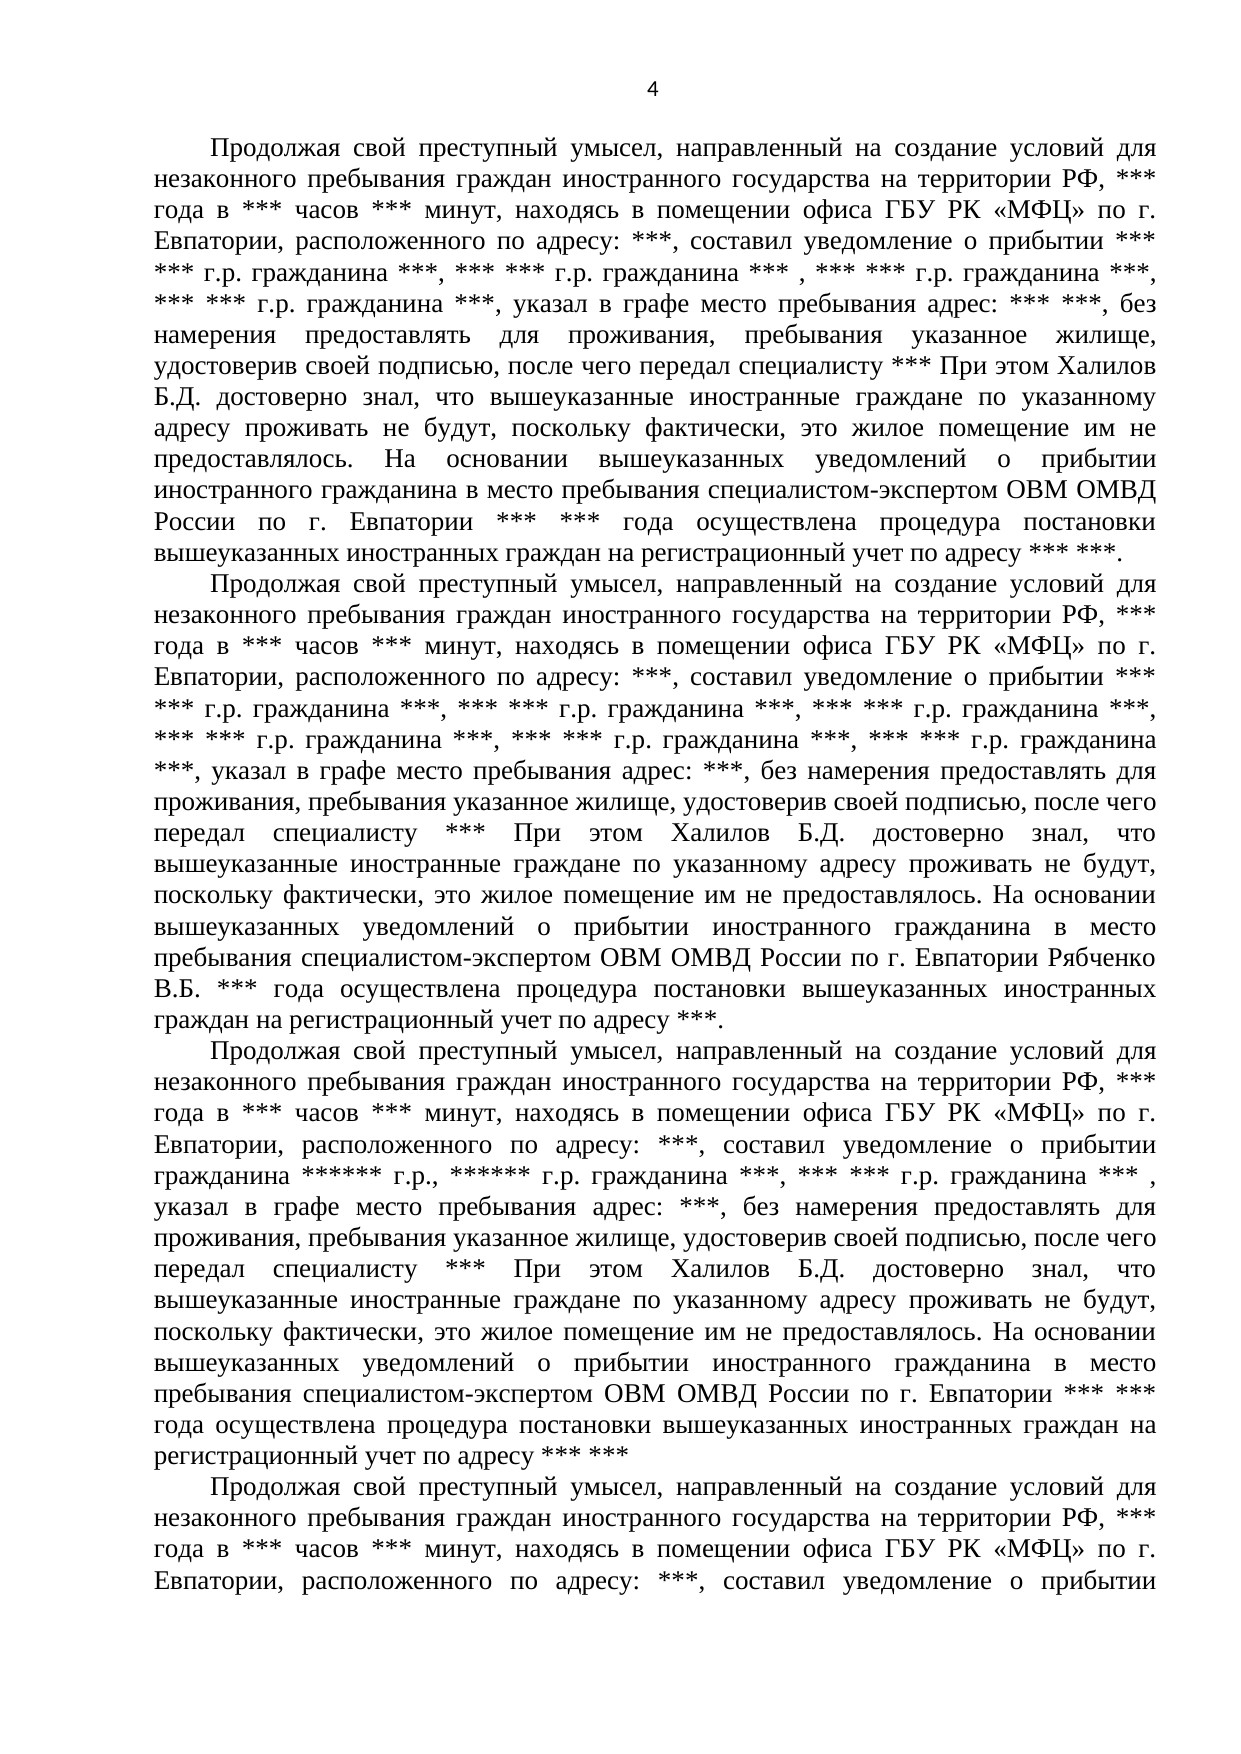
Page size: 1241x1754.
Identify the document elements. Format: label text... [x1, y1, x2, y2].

text Продолжая свой преступный умысел, направленный на создание условий для незаконного пребывания граждан иностранного государства на территории РФ, *** года в *** часов *** минут, находясь в помещении офиса ГБУ РК «МФЦ» по г. Евпатории, расположенного по адресу: ***, составил уведомление о прибытии гражданина ****** г.р., ****** г.р. гражданина ***, *** *** г.р. гражданина *** , указал в графе место пребывания адрес: ***, без намерения предоставлять для проживания, пребывания указанное жилище, удостоверив своей подписью, после чего передал специалисту *** При этом Халилов Б.Д. достоверно знал, что вышеуказанные иностранные граждане по указанному адресу проживать не будут, поскольку фактически, это жилое помещение им не предоставлялось. На основании вышеуказанных уведомлений о прибытии иностранного гражданина в место пребывания специалистом-экспертом ОВМ ОМВД России по г. Евпатории *** *** года осуществлена процедура постановки вышеуказанных иностранных граждан на регистрационный учет по адресу *** *** [153, 1034, 1158, 1470]
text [153, 1470, 1158, 1595]
text Продолжая свой преступный умысел, направленный на создание условий для незаконного пребывания граждан иностранного государства на территории РФ, *** года в *** часов *** минут, находясь в помещении офиса ГБУ РК «МФЦ» по г. Евпатории, расположенного по адресу: ***, составил уведомление о прибытии *** *** г.р. гражданина ***, *** *** г.р. гражданина *** , *** *** г.р. гражданина ***, *** *** г.р. гражданина ***, указал в графе место пребывания адрес: *** ***, без намерения предоставлять для проживания, пребывания указанное жилище, удостоверив своей подписью, после чего передал специалисту *** При этом Халилов Б.Д. достоверно знал, что вышеуказанные иностранные граждане по указанному адресу проживать не будут, поскольку фактически, это жилое помещение им не предоставлялось. На основании вышеуказанных уведомлений о прибытии иностранного гражданина в место пребывания специалистом-экспертом ОВМ ОМВД России по г. Евпатории *** *** года осуществлена процедура постановки вышеуказанных иностранных граждан на регистрационный учет по адресу *** ***. [153, 131, 1158, 567]
text Продолжая свой преступный умысел, направленный на создание условий для незаконного пребывания граждан иностранного государства на территории РФ, *** года в *** часов *** минут, находясь в помещении офиса ГБУ РК «МФЦ» по г. Евпатории, расположенного по адресу: ***, составил уведомление о прибытии *** *** г.р. гражданина ***, *** *** г.р. гражданина ***, *** *** г.р. гражданина ***, *** *** г.р. гражданина ***, *** *** г.р. гражданина ***, *** *** г.р. гражданина ***, указал в графе место пребывания адрес: ***, без намерения предоставлять для проживания, пребывания указанное жилище, удостоверив своей подписью, после чего передал специалисту *** При этом Халилов Б.Д. достоверно знал, что вышеуказанные иностранные граждане по указанному адресу проживать не будут, поскольку фактически, это жилое помещение им не предоставлялось. На основании вышеуказанных уведомлений о прибытии иностранного гражданина в место пребывания специалистом-экспертом ОВМ ОМВД России по г. Евпатории Рябченко В.Б. *** года осуществлена процедура постановки вышеуказанных иностранных граждан на регистрационный учет по адресу ***. [153, 567, 1158, 1034]
